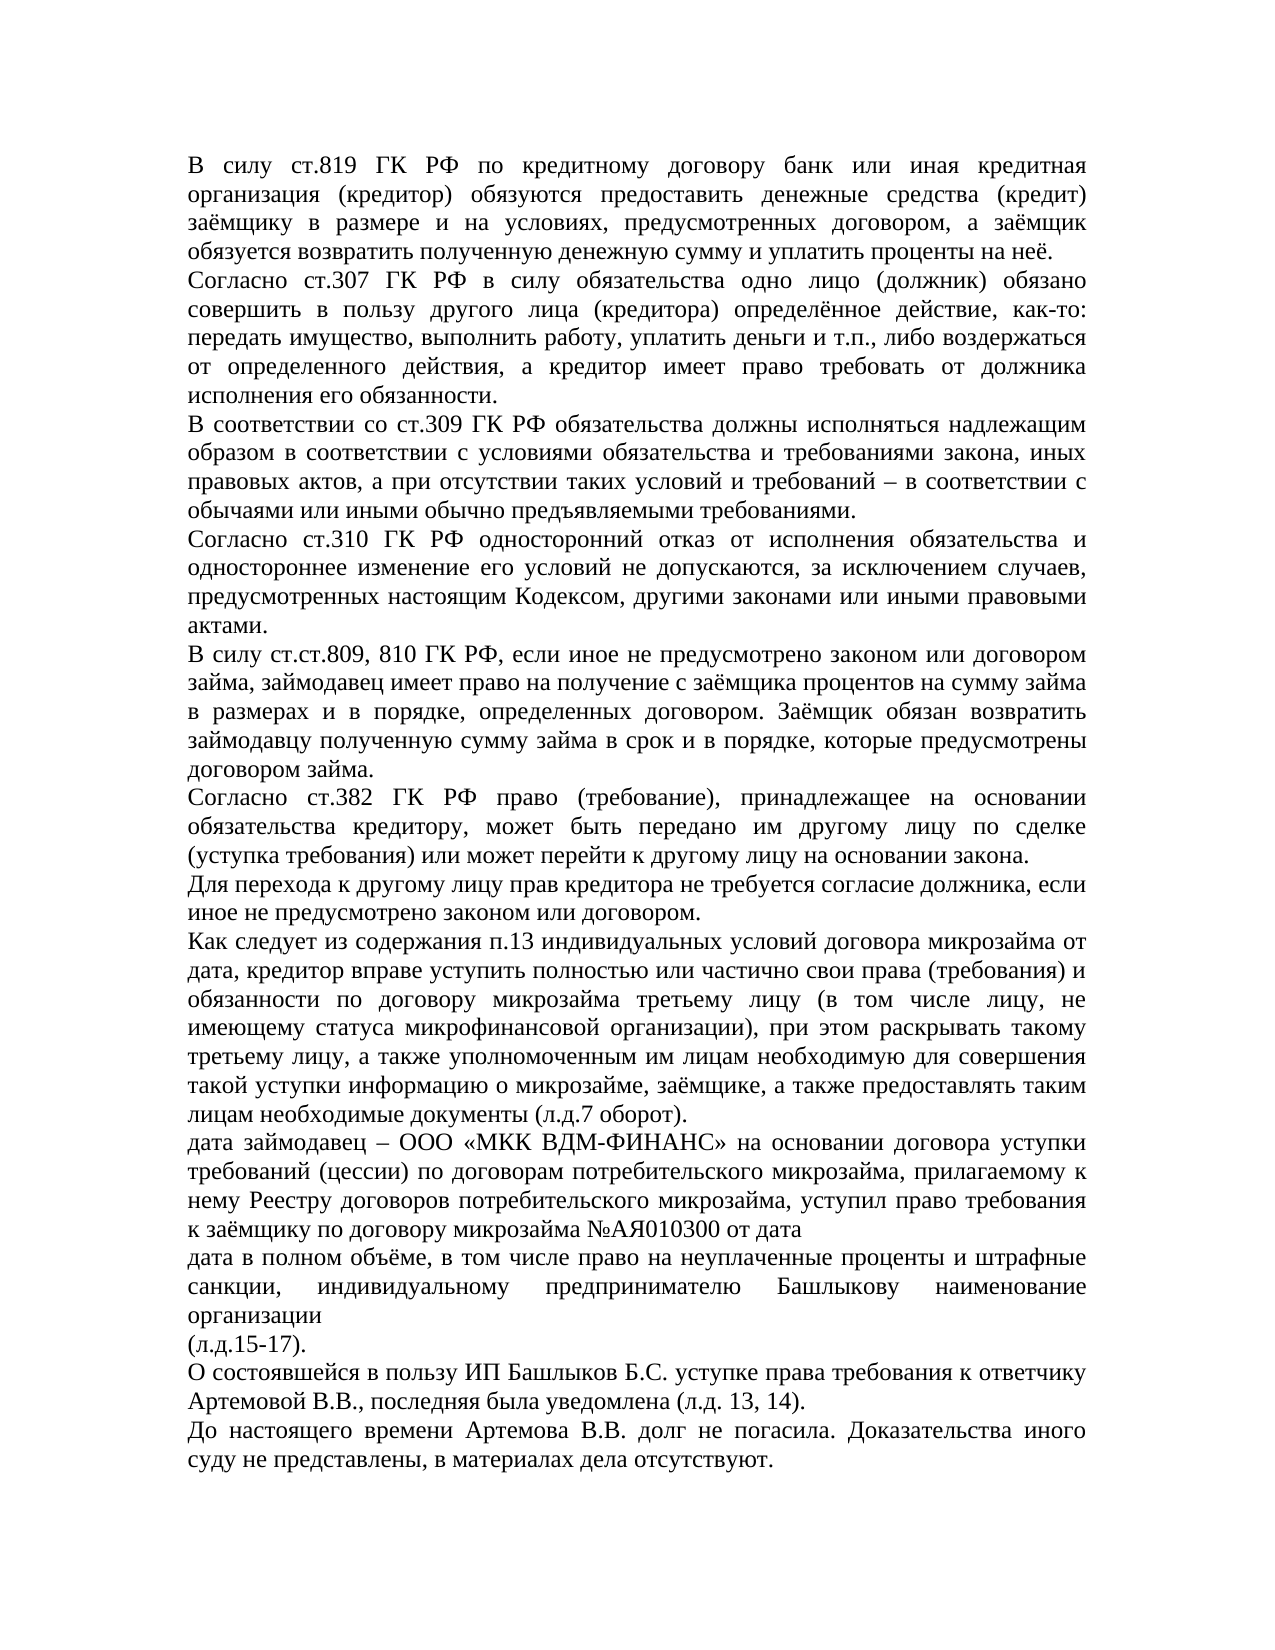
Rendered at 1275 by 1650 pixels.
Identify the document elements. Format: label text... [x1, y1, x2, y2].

text дата займодавец – ООО «МКК ВДМ-ФИНАНС» на основании договора уступки требований (цессии) по договорам потребительского микрозайма, прилагаемому к нему Реестру договоров потребительского микрозайма, уступил право требования к заёмщику по договору микрозайма №АЯ010300 от дата [187, 1127, 1087, 1242]
text дата в полном объёме, в том числе право на неуплаченные проценты и штрафные санкции, индивидуальному предпринимателю Башлыкову наименование организации [187, 1242, 1087, 1329]
text Согласно ст.382 ГК РФ право (требование), принадлежащее на основании обязательства кредитору, может быть передано им другому лицу по сделке (уступка требования) или может перейти к другому лицу на основании закона. [187, 782, 1087, 869]
text В силу ст.ст.809, 810 ГК РФ, если иное не предусмотрено законом или договором займа, займодавец имеет право на получение с заёмщика процентов на сумму займа в размерах и в порядке, определенных договором. Заёмщик обязан возвратить займодавцу полученную сумму займа в срок и в порядке, которые предусмотрены договором займа. [187, 639, 1087, 782]
text Согласно ст.307 ГК РФ в силу обязательства одно лицо (должник) обязано совершить в пользу другого лица (кредитора) определённое действие, как-то: передать имущество, выполнить работу, уплатить деньги и т.п., либо воздержаться от определенного действия, а кредитор имеет право требовать от должника исполнения его обязанности. [187, 265, 1087, 409]
text Как следует из содержания п.13 индивидуальных условий договора микрозайма от дата, кредитор вправе уступить полностью или частично свои права (требования) и обязанности по договору микрозайма третьему лицу (в том числе лицу, не имеющему статуса микрофинансовой организации), при этом раскрывать такому третьему лицу, а также уполномоченным им лицам необходимую для совершения такой уступки информацию о микрозайме, заёмщике, а также предоставлять таким лицам необходимые документы (л.д.7 оборот). [187, 926, 1087, 1127]
text В силу ст.819 ГК РФ по кредитному договору банк или иная кредитная организация (кредитор) обязуются предоставить денежные средства (кредит) заёмщику в размере и на условиях, предусмотренных договором, а заёмщик обязуется возвратить полученную денежную сумму и уплатить проценты на неё. [187, 150, 1087, 265]
text О состоявшейся в пользу ИП Башлыков Б.С. уступке права требования к ответчику Артемовой В.В., последняя была уведомлена (л.д. 13, 14). [187, 1357, 1087, 1415]
text В соответствии со ст.309 ГК РФ обязательства должны исполняться надлежащим образом в соответствии с условиями обязательства и требованиями закона, иных правовых актов, а при отсутствии таких условий и требований – в соответствии с обычаями или иными обычно предъявляемыми требованиями. [187, 409, 1087, 524]
text Согласно ст.310 ГК РФ односторонний отказ от исполнения обязательства и одностороннее изменение его условий не допускаются, за исключением случаев, предусмотренных настоящим Кодексом, другими законами или иными правовыми актами. [187, 524, 1087, 639]
text Для перехода к другому лицу прав кредитора не требуется согласие должника, если иное не предусмотрено законом или договором. [187, 869, 1087, 926]
text До настоящего времени Артемова В.В. долг не погасила. Доказательства иного суду не представлены, в материалах дела отсутствуют. [187, 1415, 1087, 1472]
text (л.д.15-17). [187, 1329, 1087, 1357]
